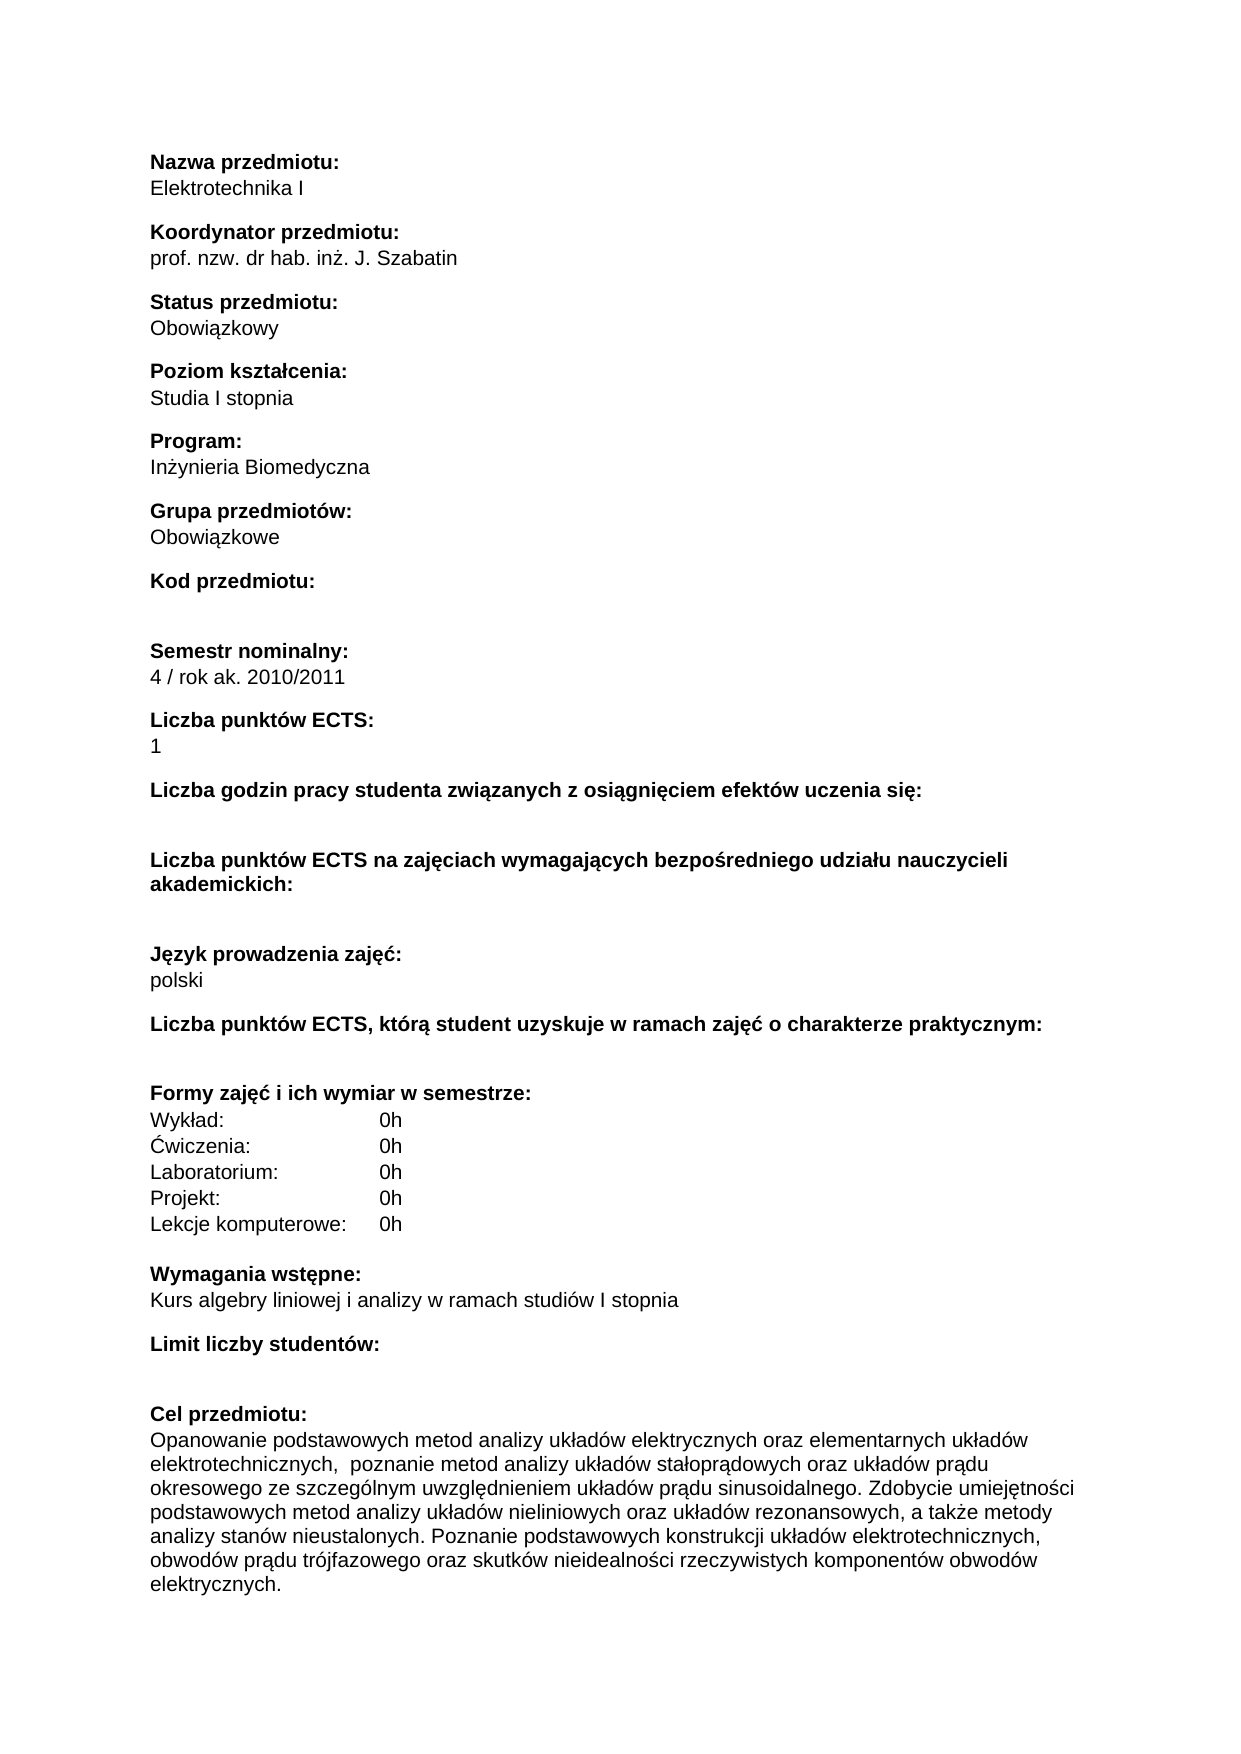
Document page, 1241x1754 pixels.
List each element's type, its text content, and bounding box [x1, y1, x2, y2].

text Program: [150, 429, 1090, 453]
text Liczba punktów ECTS na zajęciach wymagających bezpośredniego udziału nauczycieli akademickich: [150, 848, 1090, 896]
table_cell Ćwiczenia: [140, 1134, 367, 1158]
text Limit liczby studentów: [150, 1332, 1090, 1356]
text Formy zajęć i ich wymiar w semestrze: [150, 1081, 1090, 1105]
text Status przedmiotu: [150, 289, 1090, 313]
table_cell Lekcje komputerowe: [140, 1212, 367, 1236]
table_cell Projekt: [140, 1186, 367, 1210]
text 4 / rok ak. 2010/2011 [150, 664, 1090, 688]
table_cell Laboratorium: [140, 1160, 367, 1184]
text Inżynieria Biomedyczna [150, 455, 1090, 479]
text Liczba punktów ECTS: [150, 708, 1090, 732]
table_cell 0h [369, 1210, 597, 1236]
text Koordynator przedmiotu: [150, 220, 1090, 244]
text prof. nzw. dr hab. inż. J. Szabatin [150, 246, 1090, 270]
table_cell 0h [369, 1132, 597, 1158]
text Liczba godzin pracy studenta związanych z osiągnięciem efektów uczenia się: [150, 778, 1090, 802]
text Liczba punktów ECTS, którą student uzyskuje w ramach zajęć o charakterze praktycznym: [150, 1011, 1090, 1035]
text Obowiązkowe [150, 525, 1090, 549]
table_header Wykład: [140, 1108, 367, 1132]
text Obowiązkowy [150, 316, 1090, 339]
text Język prowadzenia zajęć: [150, 942, 1090, 966]
text Cel przedmiotu: [150, 1402, 1090, 1426]
text polski [150, 968, 1090, 992]
table_header 0h [369, 1108, 597, 1132]
table_cell 0h [369, 1158, 597, 1184]
text Kod przedmiotu: [150, 569, 1090, 593]
text Kurs algebry liniowej i analizy w ramach studiów I stopnia [150, 1288, 1090, 1312]
text Studia I stopnia [150, 385, 1090, 409]
text Poziom kształcenia: [150, 359, 1090, 383]
text Grupa przedmiotów: [150, 499, 1090, 523]
text Nazwa przedmiotu: [150, 150, 1090, 174]
text Opanowanie podstawowych metod analizy układów elektrycznych oraz elementarnych układów elektrotechnicznych, poznanie metod analizy układów stałoprądowych oraz układów prądu okresowego ze szczególnym uwzględnieniem układów prądu sinusoidalnego. Zdobycie umiejętności podstawowych metod analizy układów nieliniowych oraz układów rezonansowych, a także metody analizy stanów nieustalonych. Poznanie podstawowych konstrukcji układów elektrotechnicznych, obwodów prądu trójfazowego oraz skutków nieidealności rzeczywistych komponentów obwodów elektrycznych. [150, 1428, 1090, 1595]
table_cell 0h [369, 1184, 597, 1210]
text Wymagania wstępne: [150, 1262, 1090, 1286]
text Semestr nominalny: [150, 638, 1090, 662]
text Elektrotechnika I [150, 176, 1090, 200]
text 1 [150, 734, 1090, 758]
